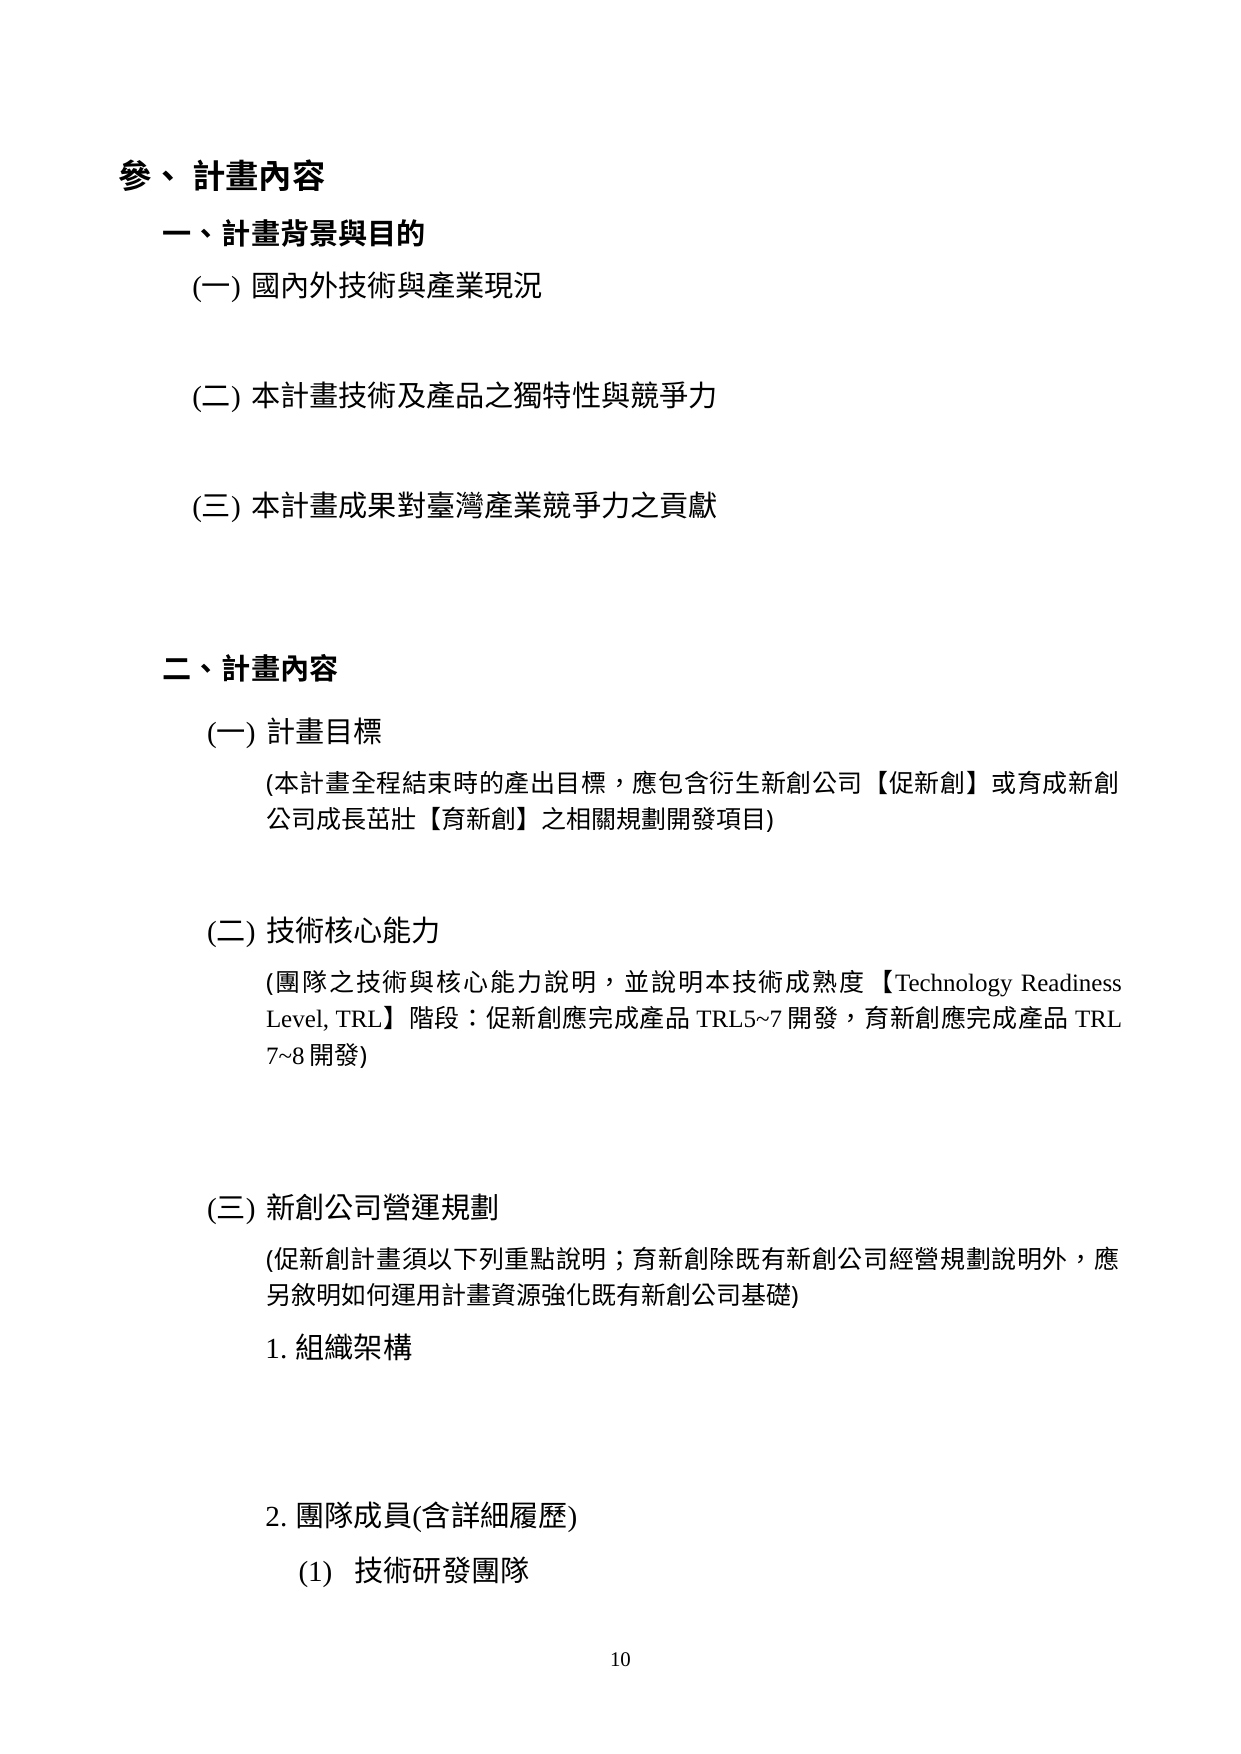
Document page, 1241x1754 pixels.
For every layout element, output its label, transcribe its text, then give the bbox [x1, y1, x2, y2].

text (促新創計畫須以下列重點說明；育新創除既有新創公司經營規劃說明外，應另敘明如何運用計畫資源強化既有新創公司基礎) [266, 1239, 1122, 1312]
text (團隊之技術與核心能力說明，並說明本技術成熟度【Technology Readiness Level, TRL】階段：促新創應完成產品TRL5~7開發，育新創應完成產品TRL 7~8開發) [266, 963, 1122, 1071]
list 團隊成員(含詳細履歷) [265, 1492, 1122, 1534]
list 組織架構 [265, 1324, 1122, 1367]
list 計畫目標 [207, 709, 1122, 751]
list 計畫內容 [155, 645, 1122, 687]
list 技術核心能力 [207, 908, 1122, 950]
subtitle 本計畫成果對臺灣產業競爭力之貢獻 [192, 485, 1122, 525]
list 計畫內容 [118, 150, 1122, 198]
text (本計畫全程結束時的產出目標，應包含衍生新創公司【促新創】或育成新創公司成長茁壯【育新創】之相關規劃開發項目) [266, 763, 1122, 836]
list 計畫背景與目的 [155, 211, 1122, 253]
list 技術研發團隊 [339, 1547, 1122, 1589]
subtitle 國內外技術與產業現況 [192, 266, 1122, 305]
list 新創公司營運規劃 [207, 1184, 1122, 1227]
subtitle 本計畫技術及產品之獨特性與競爭力 [192, 375, 1122, 415]
